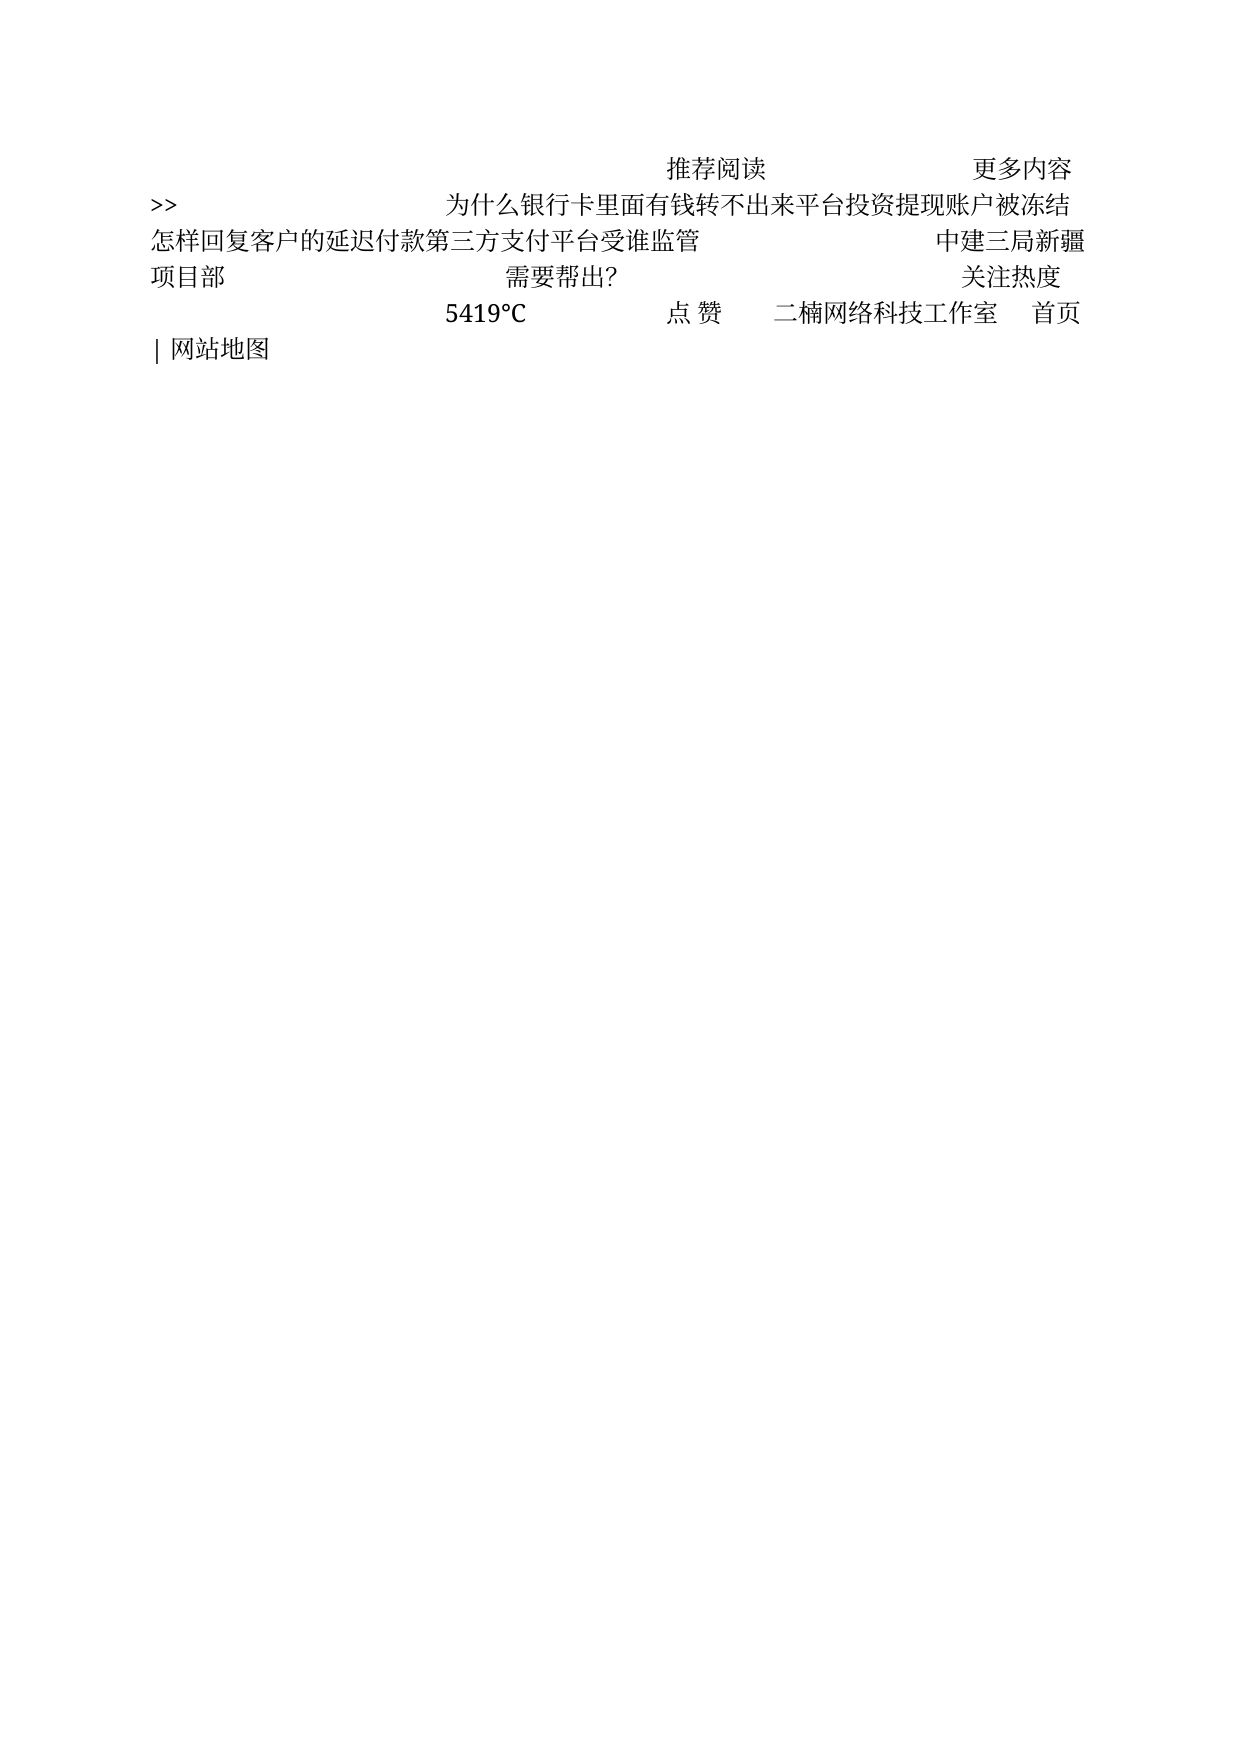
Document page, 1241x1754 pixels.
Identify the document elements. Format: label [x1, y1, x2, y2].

text [150, 150, 1090, 366]
